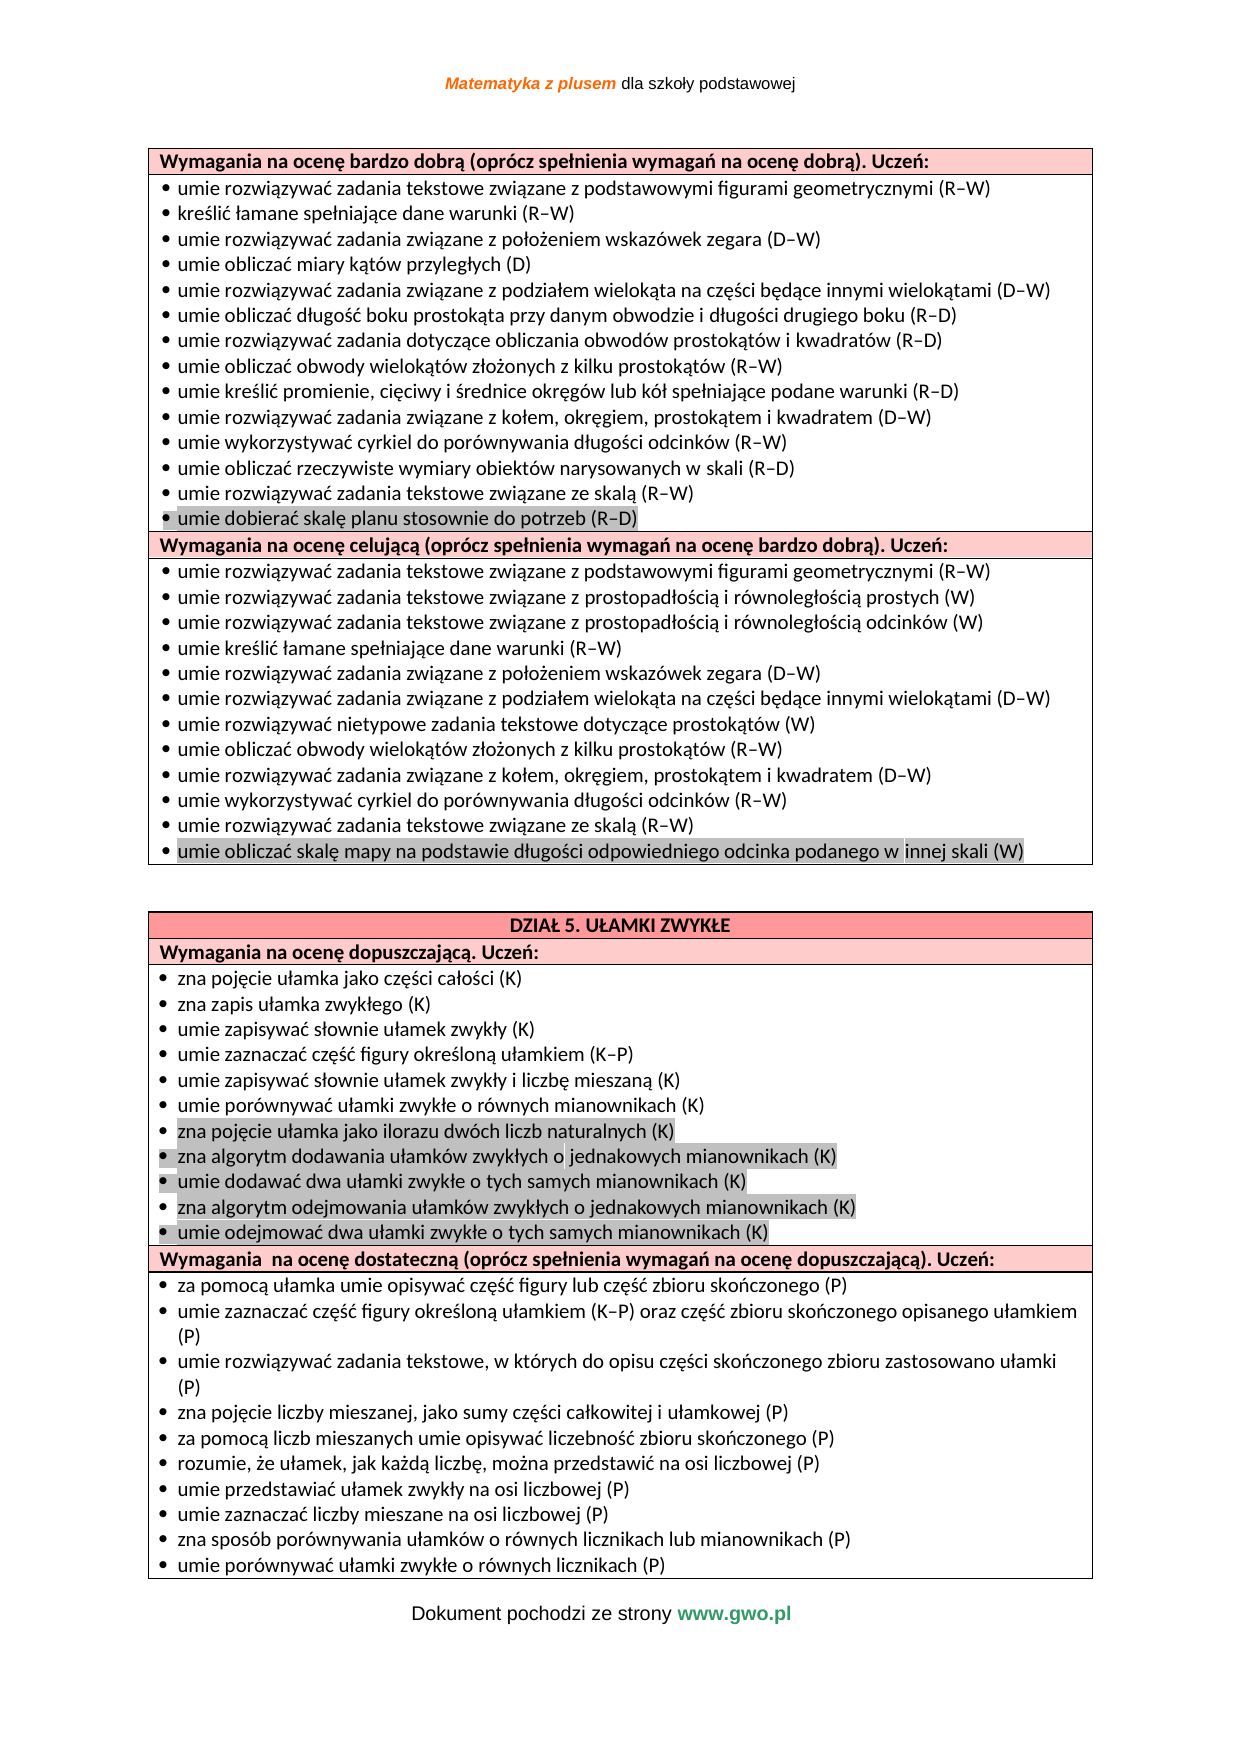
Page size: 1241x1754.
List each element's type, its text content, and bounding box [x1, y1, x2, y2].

table_cell umie rozwiązywać zadania tekstowe związane z podstawowymi figurami geometrycznymi (R–W) umie rozwiązywać zadania tekstowe związane z prostopadłością i równoległością prostych (W) umie rozwiązywać zadania tekstowe związane z prostopadłością i równoległością odcinków (W) umie kreślić łamane spełniające dane warunki (R–W) umie rozwiązywać zadania związane z położeniem wskazówek zegara (D–W) umie rozwiązywać zadania związane z podziałem wielokąta na części będące innymi wielokątami (D–W) umie rozwiązywać nietypowe zadania tekstowe dotyczące prostokątów (W) umie obliczać obwody wielokątów złożonych z kilku prostokątów (R–W) umie rozwiązywać zadania związane z kołem, okręgiem, prostokątem i kwadratem (D–W) umie wykorzystywać cyrkiel do porównywania długości odcinków (R–W) umie rozwiązywać zadania tekstowe związane ze skalą (R–W) umie obliczać skalę mapy na podstawie długości odpowiedniego odcinka podanego w innej skali (W) [149, 559, 1092, 863]
table_cell zna pojęcie ułamka jako części całości (K) zna zapis ułamka zwykłego (K) umie zapisywać słownie ułamek zwykły (K) umie zaznaczać część figury określoną ułamkiem (K–P) umie zapisywać słownie ułamek zwykły i liczbę mieszaną (K) umie porównywać ułamki zwykłe o równych mianownikach (K) zna pojęcie ułamka jako ilorazu dwóch liczb naturalnych (K) zna algorytm dodawania ułamków zwykłych o jednakowych mianownikach (K) umie dodawać dwa ułamki zwykłe o tych samych mianownikach (K) zna algorytm odejmowania ułamków zwykłych o jednakowych mianownikach (K) umie odejmować dwa ułamki zwykłe o tych samych mianownikach (K) [149, 965, 1092, 1245]
table_cell Wymagania na ocenę bardzo dobrą (oprócz spełnienia wymagań na ocenę dobrą). Uczeń: [149, 149, 1092, 174]
table_cell Wymagania na ocenę dopuszczającą. Uczeń: [149, 939, 1092, 964]
table_cell Wymagania na ocenę dostateczną (oprócz spełnienia wymagań na ocenę dopuszczającą). Uczeń: [149, 1246, 1092, 1271]
table_cell Wymagania na ocenę celującą (oprócz spełnienia wymagań na ocenę bardzo dobrą). Uczeń: [149, 532, 1092, 557]
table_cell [149, 1273, 1092, 1577]
table_cell umie rozwiązywać zadania tekstowe związane z podstawowymi figurami geometrycznymi (R–W) kreślić łamane spełniające dane warunki (R–W) umie rozwiązywać zadania związane z położeniem wskazówek zegara (D–W) umie obliczać miary kątów przyległych (D) umie rozwiązywać zadania związane z podziałem wielokąta na części będące innymi wielokątami (D–W) umie obliczać długość boku prostokąta przy danym obwodzie i długości drugiego boku (R–D) umie rozwiązywać zadania dotyczące obliczania obwodów prostokątów i kwadratów (R–D) umie obliczać obwody wielokątów złożonych z kilku prostokątów (R–W) umie kreślić promienie, cięciwy i średnice okręgów lub kół spełniające podane warunki (R–D) umie rozwiązywać zadania związane z kołem, okręgiem, prostokątem i kwadratem (D–W) umie wykorzystywać cyrkiel do porównywania długości odcinków (R–W) umie obliczać rzeczywiste wymiary obiektów narysowanych w skali (R–D) umie rozwiązywać zadania tekstowe związane ze skalą (R–W) umie dobierać skalę planu stosownie do potrzeb (R–D) [149, 175, 1092, 531]
table_header DZIAŁ 5. UŁAMKI ZWYKŁE [149, 913, 1092, 938]
